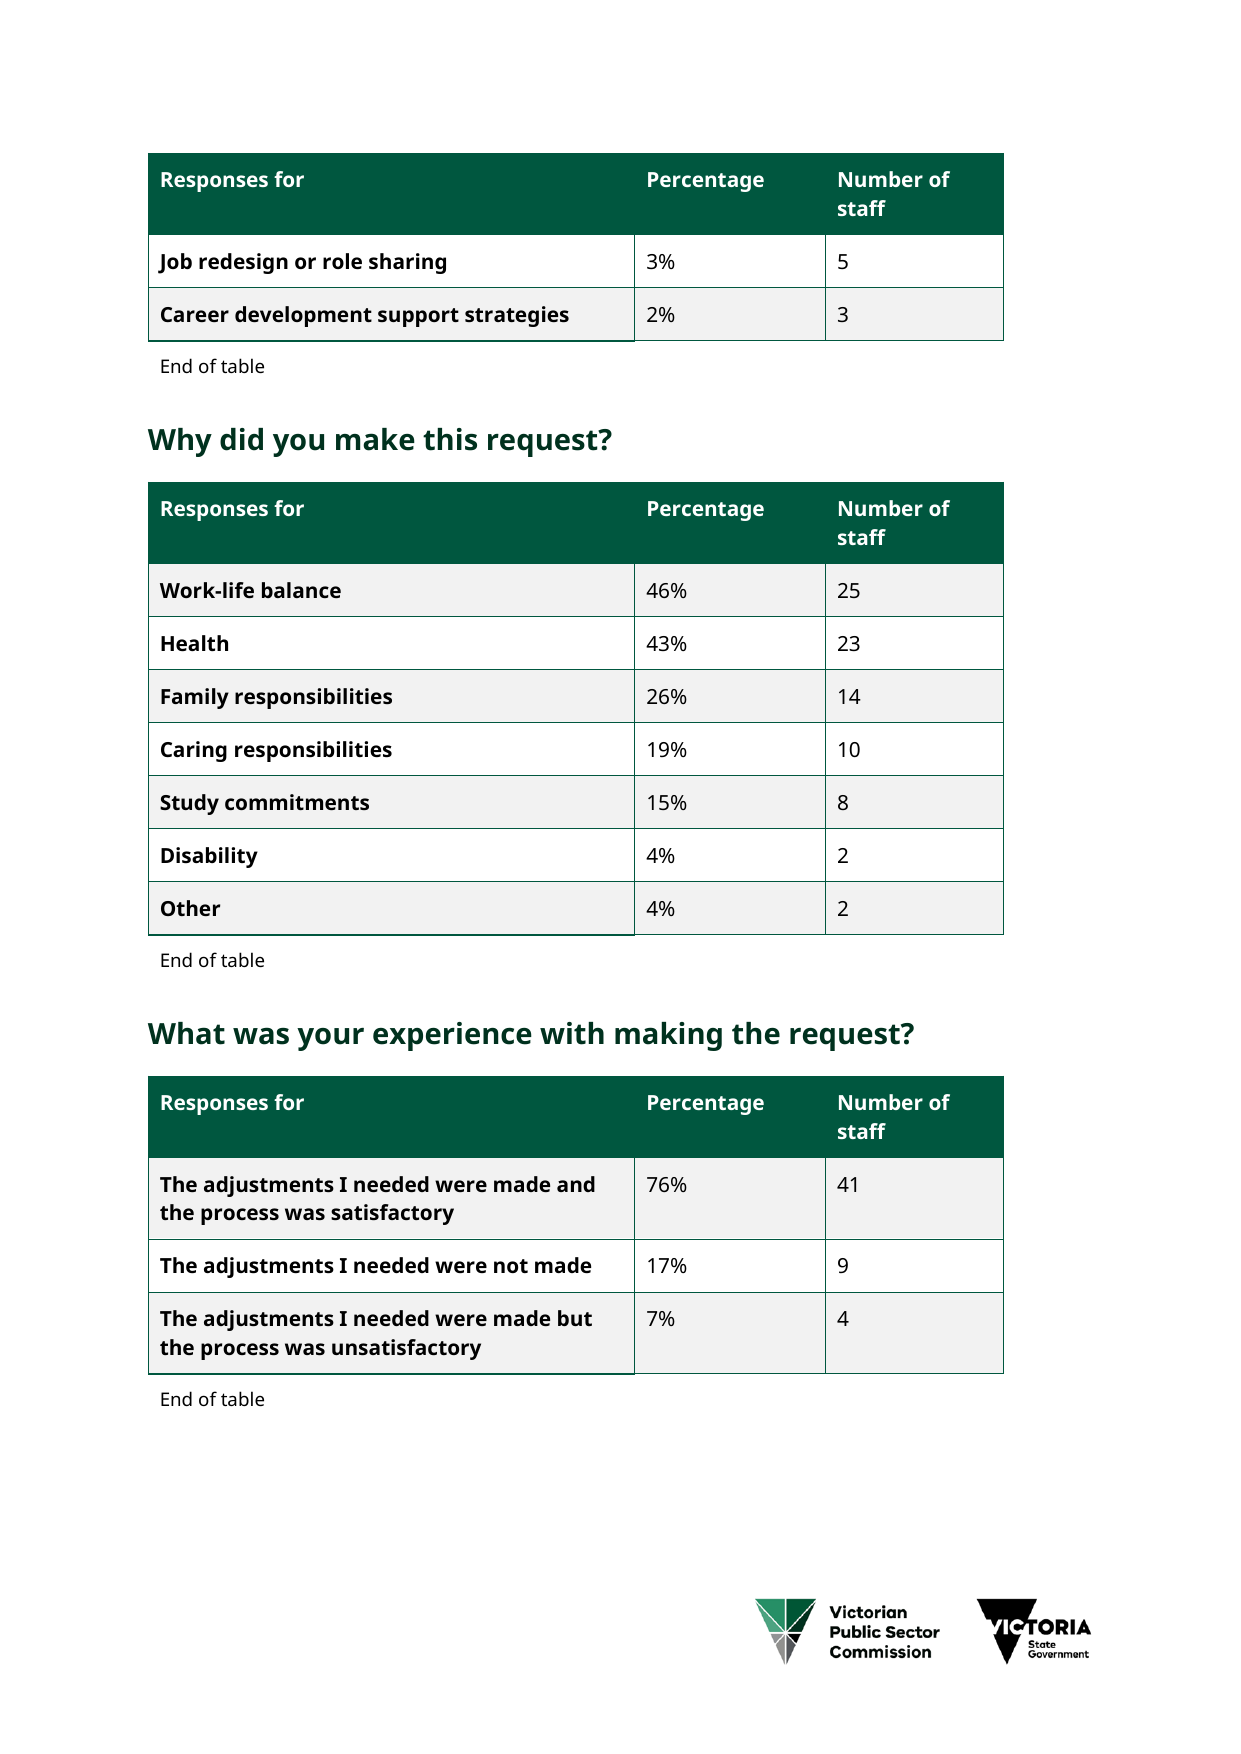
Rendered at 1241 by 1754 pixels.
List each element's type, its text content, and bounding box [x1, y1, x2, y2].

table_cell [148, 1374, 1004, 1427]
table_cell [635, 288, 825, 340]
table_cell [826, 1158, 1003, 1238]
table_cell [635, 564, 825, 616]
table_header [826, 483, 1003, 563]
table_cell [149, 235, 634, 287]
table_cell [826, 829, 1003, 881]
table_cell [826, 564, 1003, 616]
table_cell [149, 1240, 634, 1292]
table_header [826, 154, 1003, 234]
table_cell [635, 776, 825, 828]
subtitle Why did you make this request? [148, 419, 1092, 459]
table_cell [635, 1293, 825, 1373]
picture [754, 1598, 1093, 1666]
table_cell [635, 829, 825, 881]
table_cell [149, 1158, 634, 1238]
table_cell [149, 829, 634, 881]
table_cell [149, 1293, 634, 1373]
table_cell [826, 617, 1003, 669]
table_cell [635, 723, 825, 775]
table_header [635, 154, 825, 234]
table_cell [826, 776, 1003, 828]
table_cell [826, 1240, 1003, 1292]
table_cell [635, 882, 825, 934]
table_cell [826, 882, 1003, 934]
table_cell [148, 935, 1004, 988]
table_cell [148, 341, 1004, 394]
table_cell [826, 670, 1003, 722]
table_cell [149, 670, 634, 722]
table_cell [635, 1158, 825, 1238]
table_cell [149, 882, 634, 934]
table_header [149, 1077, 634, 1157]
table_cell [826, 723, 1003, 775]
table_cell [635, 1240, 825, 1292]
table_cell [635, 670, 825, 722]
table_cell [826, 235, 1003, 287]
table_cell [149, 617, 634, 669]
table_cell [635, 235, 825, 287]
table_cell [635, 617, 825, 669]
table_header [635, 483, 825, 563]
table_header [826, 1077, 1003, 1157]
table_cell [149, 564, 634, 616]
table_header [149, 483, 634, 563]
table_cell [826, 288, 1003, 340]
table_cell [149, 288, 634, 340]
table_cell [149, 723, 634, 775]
subtitle What was your experience with making the request? [148, 1013, 1092, 1053]
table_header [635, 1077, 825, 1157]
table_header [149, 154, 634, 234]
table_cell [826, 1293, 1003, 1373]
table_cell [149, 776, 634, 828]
